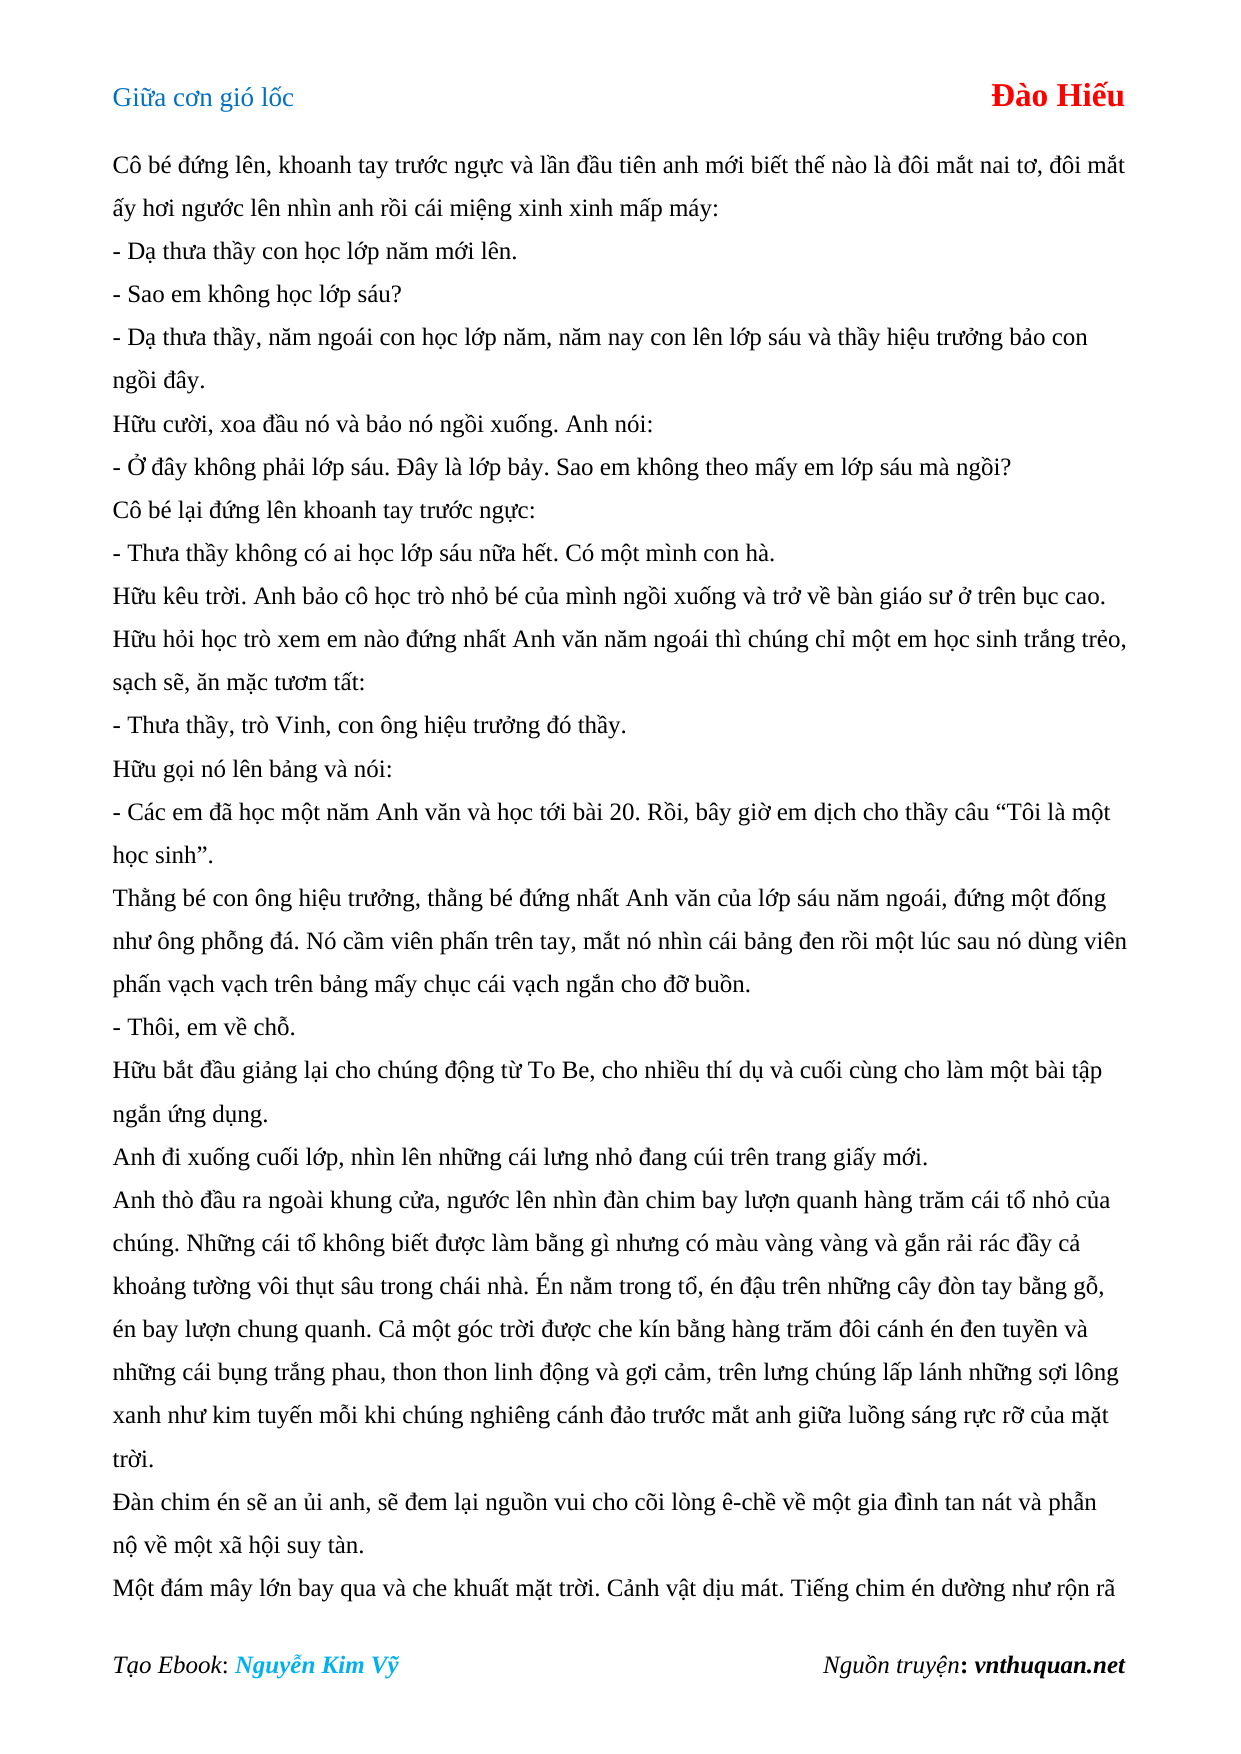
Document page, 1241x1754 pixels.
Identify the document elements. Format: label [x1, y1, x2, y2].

text [112, 150, 1128, 1602]
